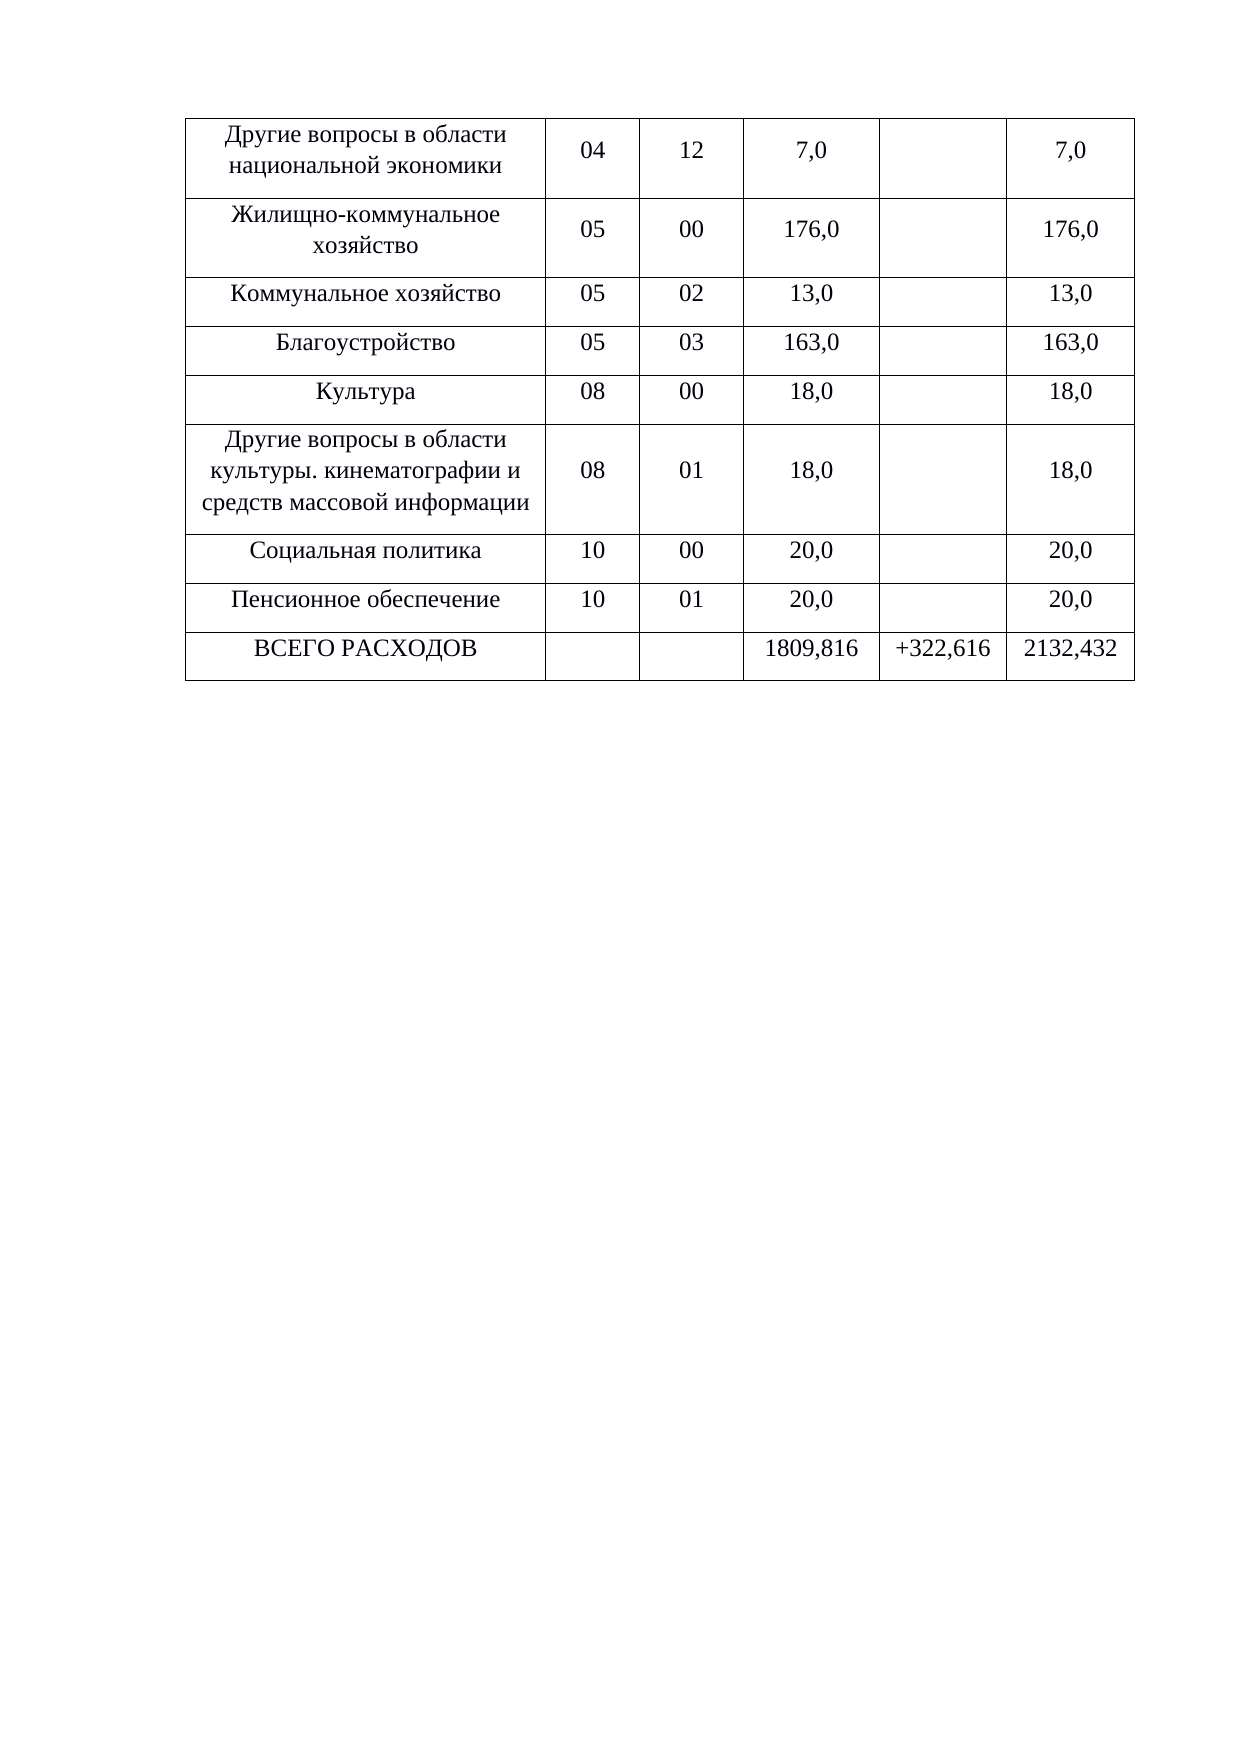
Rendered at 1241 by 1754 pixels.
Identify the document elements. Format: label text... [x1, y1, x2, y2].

table_cell [640, 633, 743, 680]
table_cell 00 [640, 535, 743, 583]
table_cell Благоустройство [186, 327, 545, 375]
table_cell 05 [546, 327, 639, 375]
table_cell 01 [640, 425, 743, 534]
table_cell [880, 327, 1006, 375]
table_cell ВСЕГО РАСХОДОВ [186, 633, 545, 680]
table_cell 18,0 [1007, 425, 1134, 534]
table_cell 20,0 [744, 535, 879, 583]
table_cell Культура [186, 376, 545, 423]
table_cell Жилищно-коммунальное хозяйство [186, 199, 545, 277]
table_cell 13,0 [744, 278, 879, 326]
table_cell 02 [640, 278, 743, 326]
table_cell 08 [546, 425, 639, 534]
table_cell 03 [640, 327, 743, 375]
table_cell [880, 535, 1006, 583]
table_cell 00 [640, 199, 743, 277]
table_cell 12 [640, 119, 743, 198]
table_cell [880, 278, 1006, 326]
table_cell 04 [546, 119, 639, 198]
table_cell [880, 199, 1006, 277]
table_cell [880, 425, 1006, 534]
table_cell 18,0 [744, 376, 879, 423]
table_cell 2132,432 [1007, 633, 1134, 680]
table_cell 7,0 [1007, 119, 1134, 198]
table_cell 20,0 [1007, 535, 1134, 583]
table_cell Другие вопросы в области национальной экономики [186, 119, 545, 198]
table_cell [880, 584, 1006, 632]
table_cell Коммунальное хозяйство [186, 278, 545, 326]
table_cell [880, 376, 1006, 423]
table_cell Социальная политика [186, 535, 545, 583]
table_cell Другие вопросы в области культуры. кинематографии и средств массовой информации [186, 425, 545, 534]
table_cell 163,0 [1007, 327, 1134, 375]
table_cell [546, 633, 639, 680]
table_cell 18,0 [1007, 376, 1134, 423]
table_cell 176,0 [744, 199, 879, 277]
table_cell 7,0 [744, 119, 879, 198]
table_cell 13,0 [1007, 278, 1134, 326]
table_cell 18,0 [744, 425, 879, 534]
table_cell 10 [546, 584, 639, 632]
table_cell 20,0 [744, 584, 879, 632]
table_cell 176,0 [1007, 199, 1134, 277]
table_cell +322,616 [880, 633, 1006, 680]
table_cell 05 [546, 199, 639, 277]
table_cell 08 [546, 376, 639, 423]
table_cell 10 [546, 535, 639, 583]
table_cell 20,0 [1007, 584, 1134, 632]
table_cell 00 [640, 376, 743, 423]
table_cell [880, 119, 1006, 198]
table_cell 05 [546, 278, 639, 326]
table_cell 1809,816 [744, 633, 879, 680]
table_cell 01 [640, 584, 743, 632]
table_cell Пенсионное обеспечение [186, 584, 545, 632]
table_cell 163,0 [744, 327, 879, 375]
